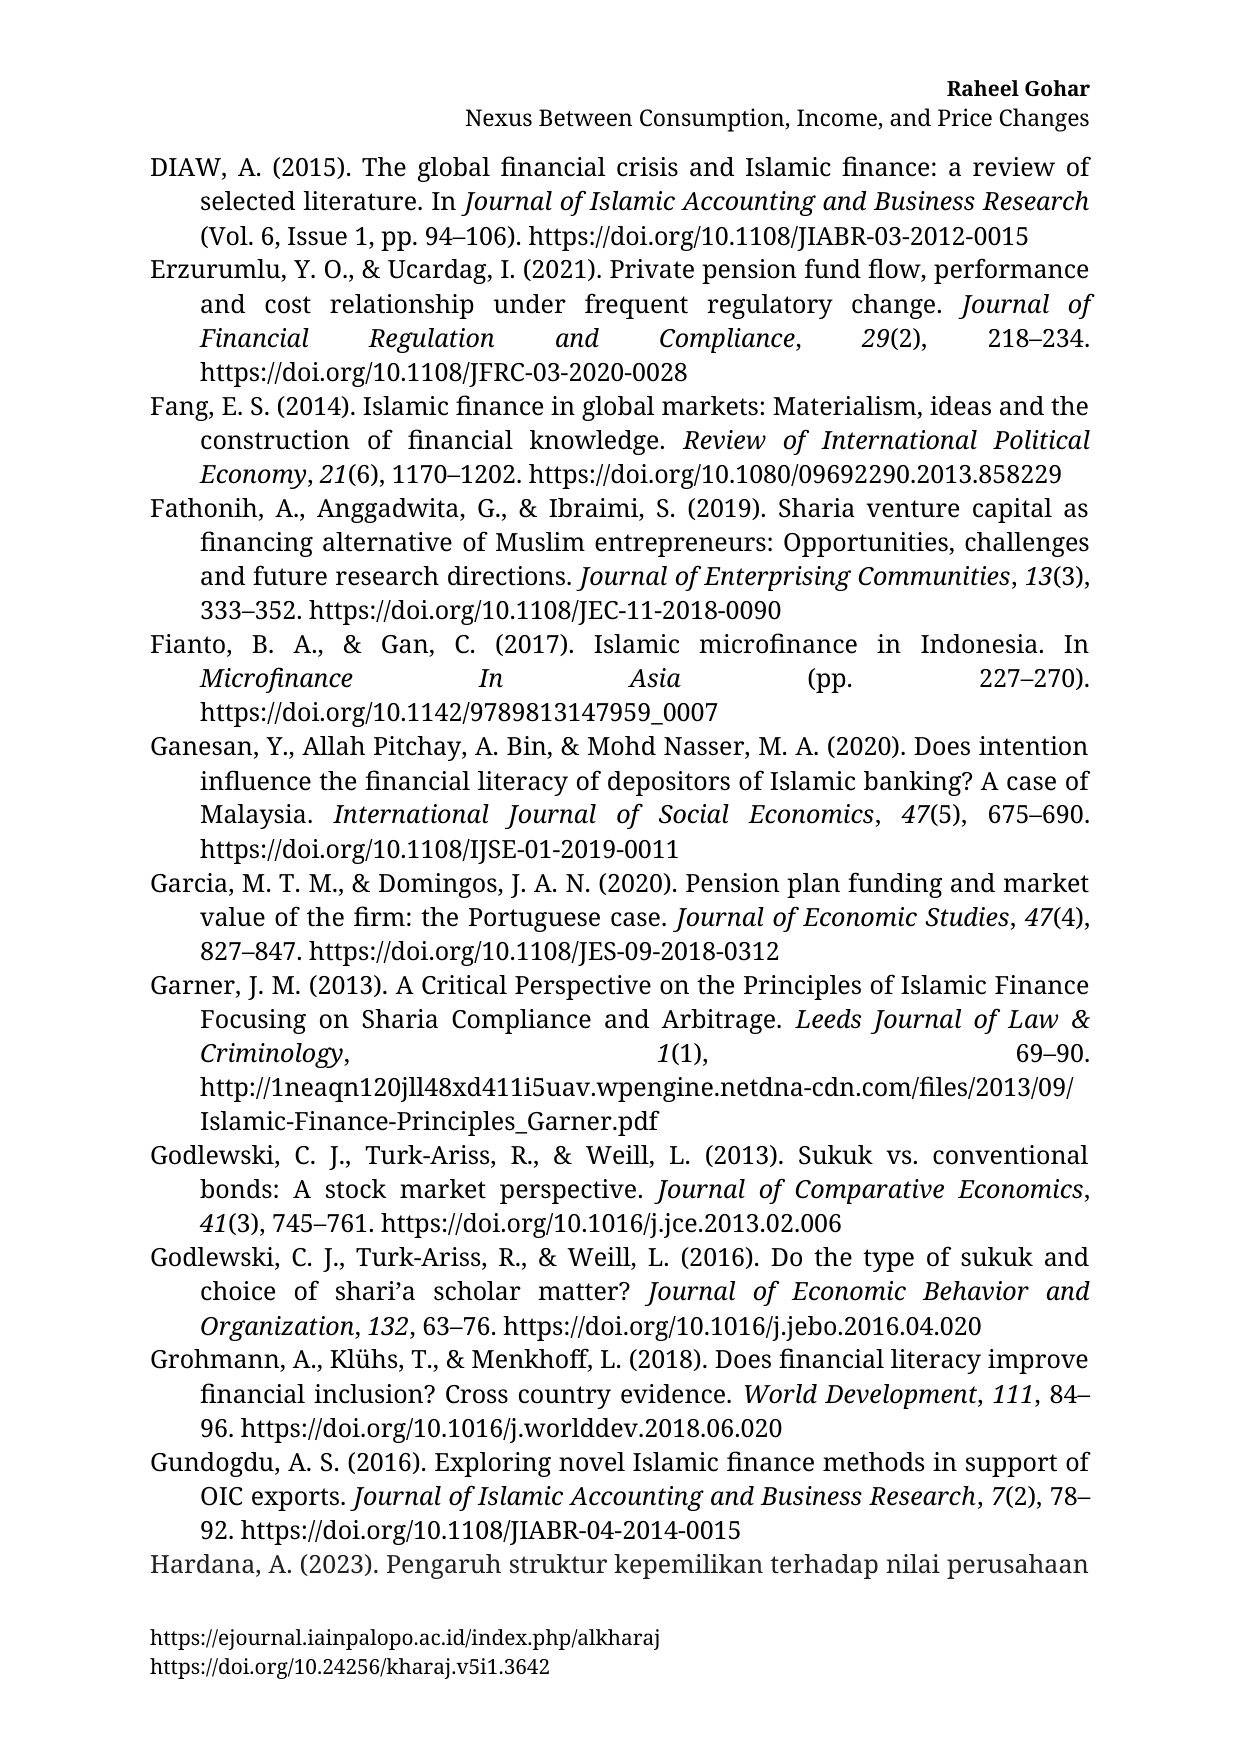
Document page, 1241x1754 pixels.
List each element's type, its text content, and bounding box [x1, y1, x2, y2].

text Fang, E. S. (2014). Islamic finance in global markets: Materialism, ideas and the construction of financial knowledge. Review of International Political Economy, 21(6), 1170–1202. https://doi.org/10.1080/09692290.2013.858229 [150, 388, 1090, 491]
text Ganesan, Y., Allah Pitchay, A. Bin, & Mohd Nasser, M. A. (2020). Does intention influence the financial literacy of depositors of Islamic banking? A case of Malaysia. International Journal of Social Economics, 47(5), 675–690. https://doi.org/10.1108/IJSE-01-2019-0011 [150, 729, 1090, 865]
text Fianto, B. A., & Gan, C. (2017). Islamic microfinance in Indonesia. In Microfinance In Asia (pp. 227–270). https://doi.org/10.1142/9789813147959_0007 [150, 627, 1090, 729]
text Gundogdu, A. S. (2016). Exploring novel Islamic finance methods in support of OIC exports. Journal of Islamic Accounting and Business Research, 7(2), 78–92. https://doi.org/10.1108/JIABR-04-2014-0015 [150, 1444, 1090, 1547]
text Fathonih, A., Anggadwita, G., & Ibraimi, S. (2019). Sharia venture capital as financing alternative of Muslim entrepreneurs: Opportunities, challenges and future research directions. Journal of Enterprising Communities, 13(3), 333–352. https://doi.org/10.1108/JEC-11-2018-0090 [150, 491, 1090, 627]
text Erzurumlu, Y. O., & Ucardag, I. (2021). Private pension fund flow, performance and cost relationship under frequent regulatory change. Journal of Financial Regulation and Compliance, 29(2), 218–234. https://doi.org/10.1108/JFRC-03-2020-0028 [150, 252, 1090, 388]
text Godlewski, C. J., Turk-Ariss, R., & Weill, L. (2016). Do the type of sukuk and choice of shari’a scholar matter? Journal of Economic Behavior and Organization, 132, 63–76. https://doi.org/10.1016/j.jebo.2016.04.020 [150, 1240, 1090, 1342]
text DIAW, A. (2015). The global financial crisis and Islamic finance: a review of selected literature. In Journal of Islamic Accounting and Business Research (Vol. 6, Issue 1, pp. 94–106). https://doi.org/10.1108/JIABR-03-2012-0015 [150, 150, 1090, 252]
text Garner, J. M. (2013). A Critical Perspective on the Principles of Islamic Finance Focusing on Sharia Compliance and Arbitrage. Leeds Journal of Law & Criminology, 1(1), 69–90. http://1neaqn120jll48xd411i5uav.wpengine.netdna-cdn.com/files/2013/09/Islamic-Finance-Principles_Garner.pdf [150, 967, 1090, 1138]
text Godlewski, C. J., Turk-Ariss, R., & Weill, L. (2013). Sukuk vs. conventional bonds: A stock market perspective. Journal of Comparative Economics, 41(3), 745–761. https://doi.org/10.1016/j.jce.2013.02.006 [150, 1138, 1090, 1240]
text Grohmann, A., Klühs, T., & Menkhoff, L. (2018). Does financial literacy improve financial inclusion? Cross country evidence. World Development, 111, 84–96. https://doi.org/10.1016/j.worlddev.2018.06.020 [150, 1342, 1090, 1444]
text Garcia, M. T. M., & Domingos, J. A. N. (2020). Pension plan funding and market value of the firm: the Portuguese case. Journal of Economic Studies, 47(4), 827–847. https://doi.org/10.1108/JES-09-2018-0312 [150, 865, 1090, 967]
